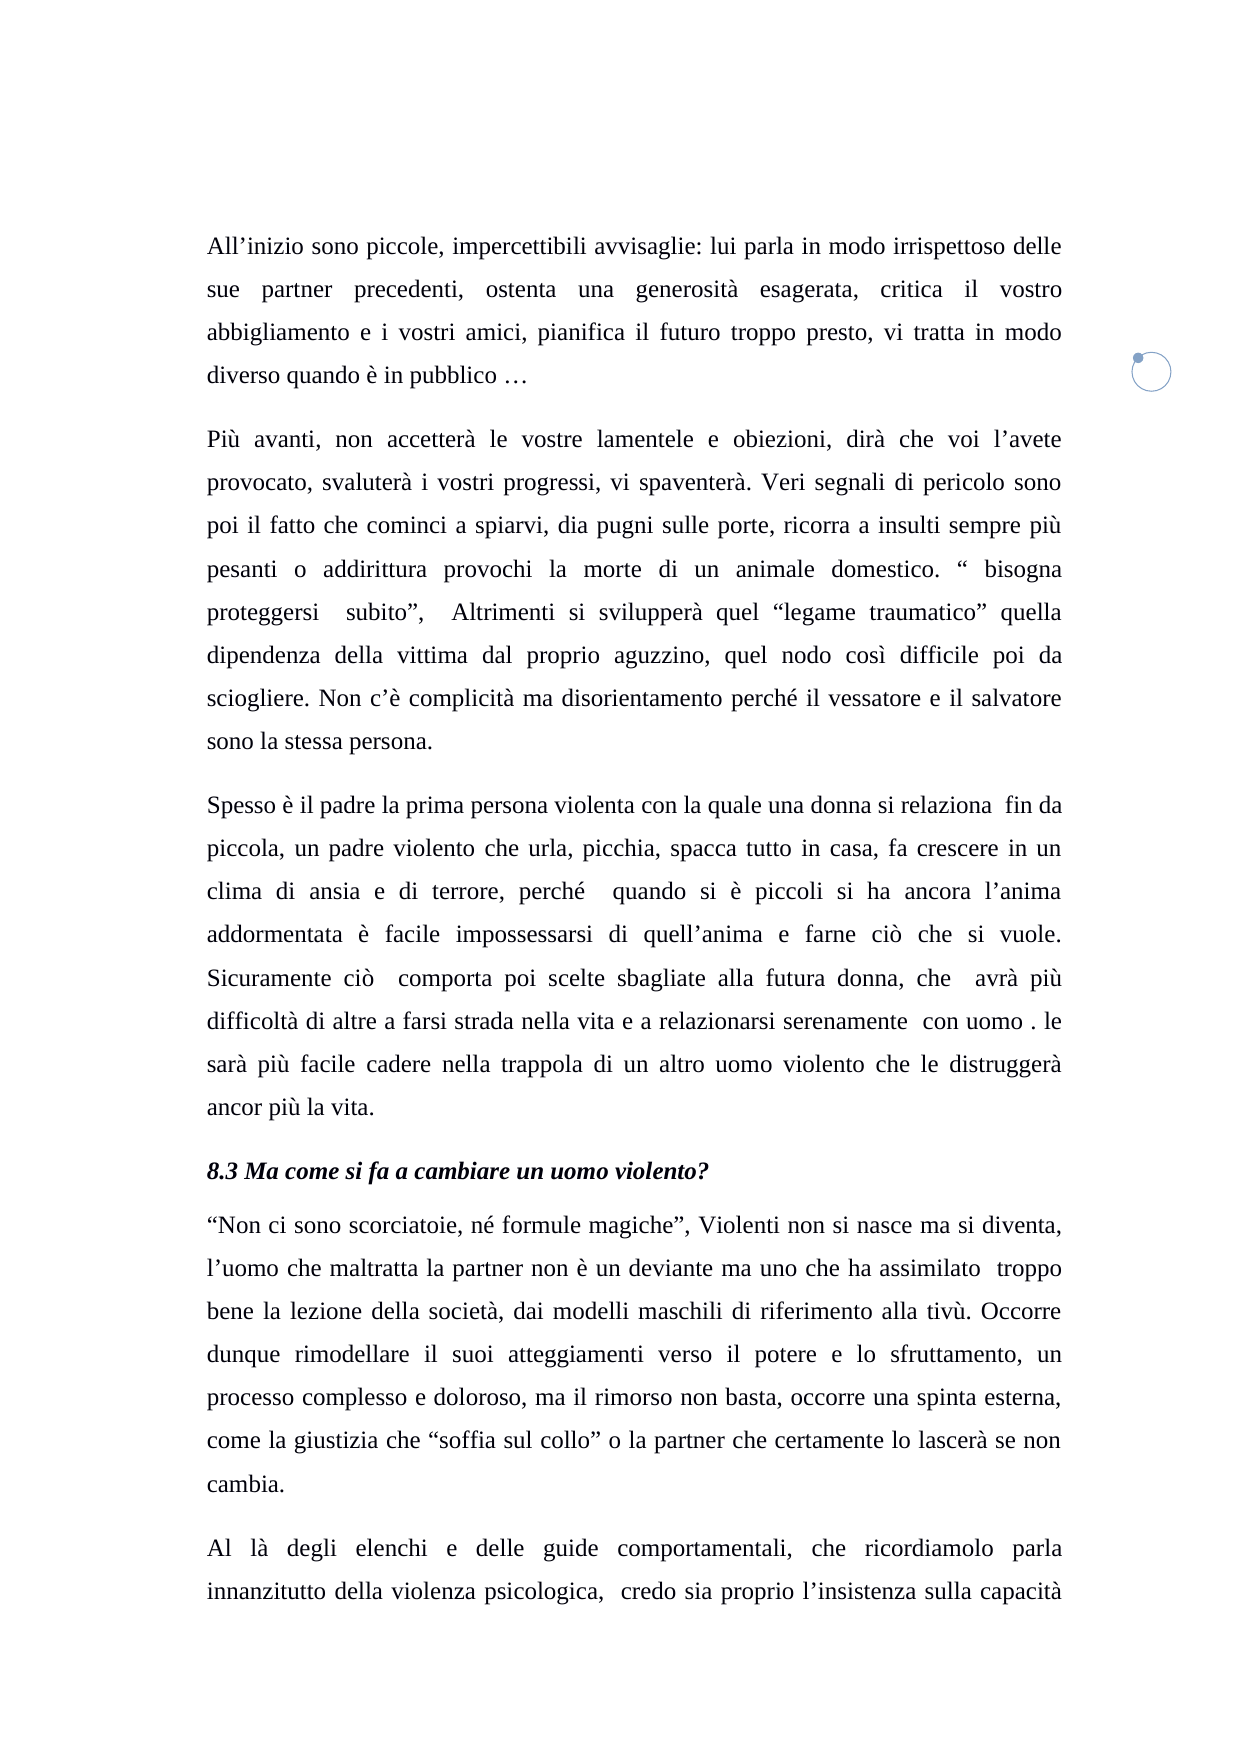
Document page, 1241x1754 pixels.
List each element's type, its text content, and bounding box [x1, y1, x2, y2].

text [207, 1533, 1063, 1604]
text Più avanti, non accetterà le vostre lamentele e obiezioni, dirà che voi l’avete provocato, svaluterà i vostri progressi, vi spaventerà. Veri segnali di pericolo sono poi il fatto che cominci a spiarvi, dia pugni sulle porte, ricorra a insulti sempre più pesanti o addirittura provochi la morte di un animale domestico. “ bisogna proteggersi subito”, Altrimenti si svilupperà quel “legame traumatico” quella dipendenza della vittima dal proprio aguzzino, quel nodo così difficile poi da sciogliere. Non c’è complicità ma disorientamento perché il vessatore e il salvatore sono la stessa persona. [207, 424, 1063, 755]
text All’inizio sono piccole, impercettibili avvisaglie: lui parla in modo irrispettoso delle sue partner precedenti, ostenta una generosità esagerata, critica il vostro abbigliamento e i vostri amici, pianifica il futuro troppo presto, vi tratta in modo diverso quando è in pubblico … [207, 231, 1063, 389]
text “Non ci sono scorciatoie, né formule magiche”, Violenti non si nasce ma si diventa, l’uomo che maltratta la partner non è un deviante ma uno che ha assimilato troppo bene la lezione della società, dai modelli maschili di riferimento alla tivù. Occorre dunque rimodellare il suoi atteggiamenti verso il potere e lo sfruttamento, un processo complesso e doloroso, ma il rimorso non basta, occorre una spinta esterna, come la giustizia che “soffia sul collo” o la partner che certamente lo lascerà se non cambia. [207, 1210, 1063, 1497]
text Spesso è il padre la prima persona violenta con la quale una donna si relaziona fin da piccola, un padre violento che urla, picchia, spacca tutto in casa, fa crescere in un clima di ansia e di terrore, perché quando si è piccoli si ha ancora l’anima addormentata è facile impossessarsi di quell’anima e farne ciò che si vuole. Sicuramente ciò comporta poi scelte sbagliate alla futura donna, che avrà più difficoltà di altre a farsi strada nella vita e a relazionarsi serenamente con uomo . le sarà più facile cadere nella trappola di un altro uomo violento che le distruggerà ancor più la vita. [207, 790, 1063, 1121]
text 8.3 Ma come si fa a cambiare un uomo violento? [207, 1156, 1063, 1185]
